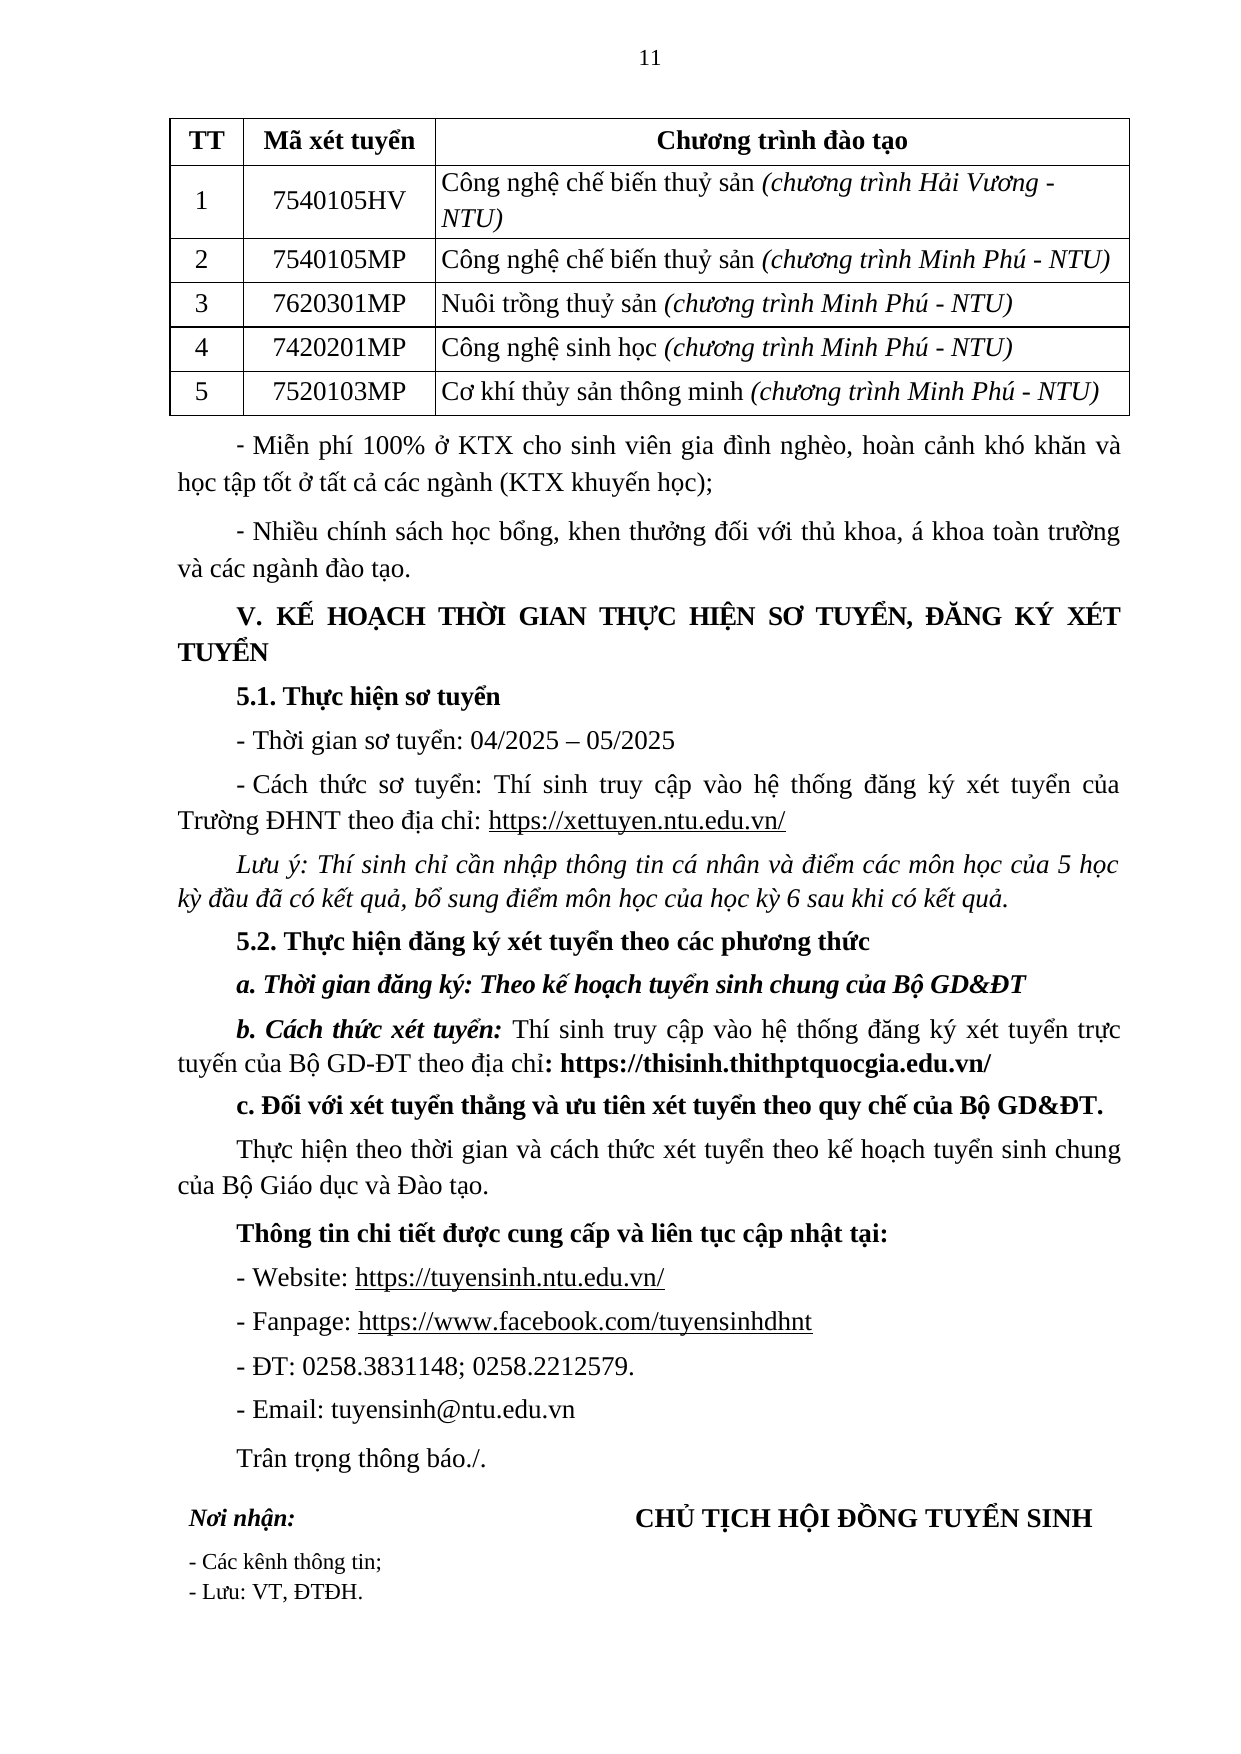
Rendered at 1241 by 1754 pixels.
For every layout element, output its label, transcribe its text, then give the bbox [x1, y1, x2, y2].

list Nhiều chính sách học bổng, khen thưởng đối với thủ khoa, á khoa toàn trường và các ngành đào tạo. [177, 514, 1122, 583]
table_cell [171, 166, 243, 238]
text - Email: tuyensinh@ntu.edu.vn [177, 1394, 1122, 1425]
text V. KẾ HOẠCH THỜI GIAN THỰC HIỆN SƠ TUYỂN, ĐĂNG KÝ XÉT TUYỂN [177, 600, 1122, 667]
text Thực hiện theo thời gian và cách thức xét tuyển theo kế hoạch tuyển sinh chung của Bộ Giáo dục và Đào tạo. [177, 1133, 1122, 1200]
list Thời gian sơ tuyển: 04/2025 – 05/2025 [177, 724, 1122, 755]
table_header TT [171, 119, 243, 165]
text Trân trọng thông báo./. [177, 1442, 1122, 1473]
table_cell Công nghệ sinh học (chương trình Minh Phú - NTU) [436, 328, 1129, 371]
text c. Đối với xét tuyển thẳng và ưu tiên xét tuyển theo quy chế của Bộ GD&ĐT. [177, 1089, 1122, 1121]
table_header Nơi nhận: - Các kênh thông tin; - Lưu: VT, ĐTĐH. [177, 1490, 591, 1609]
table_cell [171, 239, 243, 282]
text - Website: https://tuyensinh.ntu.edu.vn/ [177, 1261, 1122, 1293]
table_cell Công nghệ chế biến thuỷ sản (chương trình Hải Vương - NTU) [436, 166, 1129, 238]
table_header CHỦ TỊCH HỘI ĐỒNG TUYỂN SINH [591, 1490, 1137, 1609]
table_cell Nuôi trồng thuỷ sản (chương trình Minh Phú - NTU) [436, 283, 1129, 326]
text 5.1. Thực hiện sơ tuyển [177, 680, 1122, 711]
table_cell 7520103MP [244, 372, 435, 415]
list Miễn phí 100% ở KTX cho sinh viên gia đình nghèo, hoàn cảnh khó khăn và học tập tốt ở tất cả các ngành (KTX khuyến học); [177, 428, 1122, 497]
text - ĐT: 0258.3831148; 0258.2212579. [177, 1349, 1122, 1381]
text - Fanpage: https://www.facebook.com/tuyensinhdhnt [177, 1306, 1122, 1337]
text a. Thời gian đăng ký: Theo kế hoạch tuyển sinh chung của Bộ GD&ĐT [177, 969, 1122, 1000]
table_header Chương trình đào tạo [436, 119, 1129, 165]
text Lưu ý: Thí sinh chỉ cần nhập thông tin cá nhân và điểm các môn học của 5 học kỳ đầu đã có kết quả, bổ sung điểm môn học của học kỳ 6 sau khi có kết quả. [177, 848, 1122, 913]
table_header Mã xét tuyển [244, 119, 435, 165]
table_cell Công nghệ chế biến thuỷ sản (chương trình Minh Phú - NTU) [436, 239, 1129, 282]
table_cell 7420201MP [244, 328, 435, 371]
table_cell 7540105HV [244, 166, 435, 238]
text Thông tin chi tiết được cung cấp và liên tục cập nhật tại: [177, 1217, 1122, 1248]
table_cell [171, 372, 243, 415]
text 5.2. Thực hiện đăng ký xét tuyển theo các phương thức [177, 924, 1122, 956]
list Cách thức sơ tuyển: Thí sinh truy cập vào hệ thống đăng ký xét tuyển của Trường ĐHNT theo địa chỉ: https://xettuyen.ntu.edu.vn/ [177, 768, 1122, 835]
table_cell [171, 283, 243, 326]
table_cell 7540105MP [244, 239, 435, 282]
table_cell [171, 328, 243, 371]
table_cell 7620301MP [244, 283, 435, 326]
text b. Cách thức xét tuyển: Thí sinh truy cập vào hệ thống đăng ký xét tuyển trực tuyến của Bộ GD-ĐT theo địa chỉ: https://thisinh.thithptquocgia.edu.vn/ [177, 1013, 1122, 1078]
table_cell Cơ khí thủy sản thông minh (chương trình Minh Phú - NTU) [436, 372, 1129, 415]
